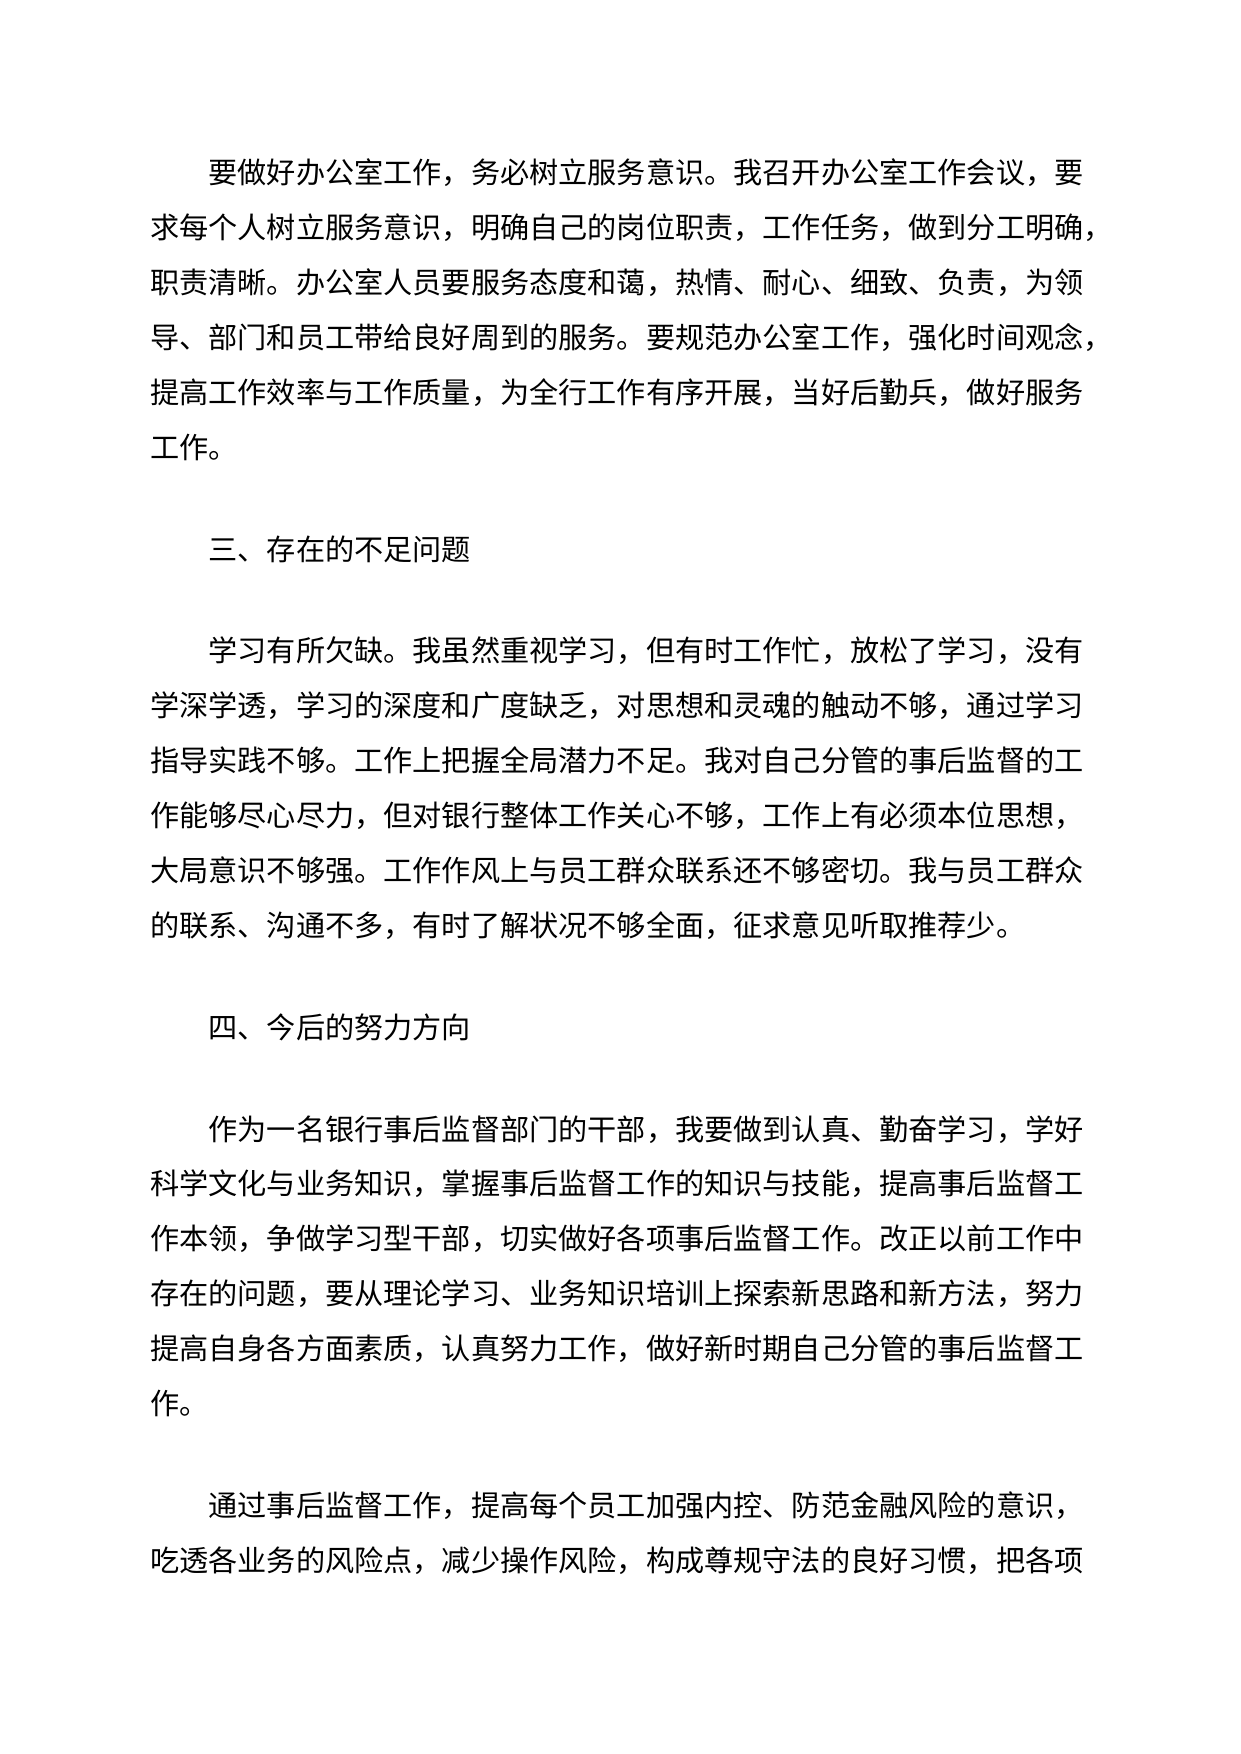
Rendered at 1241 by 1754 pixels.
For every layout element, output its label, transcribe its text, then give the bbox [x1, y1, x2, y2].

text 要做好办公室工作，务必树立服务意识。我召开办公室工作会议，要求每个人树立服务意识，明确自己的岗位职责，工作任务，做到分工明确，职责清晰。办公室人员要服务态度和蔼，热情、耐心、细致、负责，为领导、部门和员工带给良好周到的服务。要规范办公室工作，强化时间观念，提高工作效率与工作质量，为全行工作有序开展，当好后勤兵，做好服务工作。 [150, 150, 1090, 467]
text 作为一名银行事后监督部门的干部，我要做到认真、勤奋学习，学好科学文化与业务知识，掌握事后监督工作的知识与技能，提高事后监督工作本领，争做学习型干部，切实做好各项事后监督工作。改正以前工作中存在的问题，要从理论学习、业务知识培训上探索新思路和新方法，努力提高自身各方面素质，认真努力工作，做好新时期自己分管的事后监督工作。 [150, 1106, 1090, 1423]
text 学习有所欠缺。我虽然重视学习，但有时工作忙，放松了学习，没有学深学透，学习的深度和广度缺乏，对思想和灵魂的触动不够，通过学习指导实践不够。工作上把握全局潜力不足。我对自己分管的事后监督的工作能够尽心尽力，但对银行整体工作关心不够，工作上有必须本位思想，大局意识不够强。工作作风上与员工群众联系还不够密切。我与员工群众的联系、沟通不多，有时了解状况不够全面，征求意见听取推荐少。 [150, 628, 1090, 945]
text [150, 1482, 1090, 1579]
text 三、存在的不足问题 [150, 526, 1090, 568]
text 四、今后的努力方向 [150, 1004, 1090, 1047]
